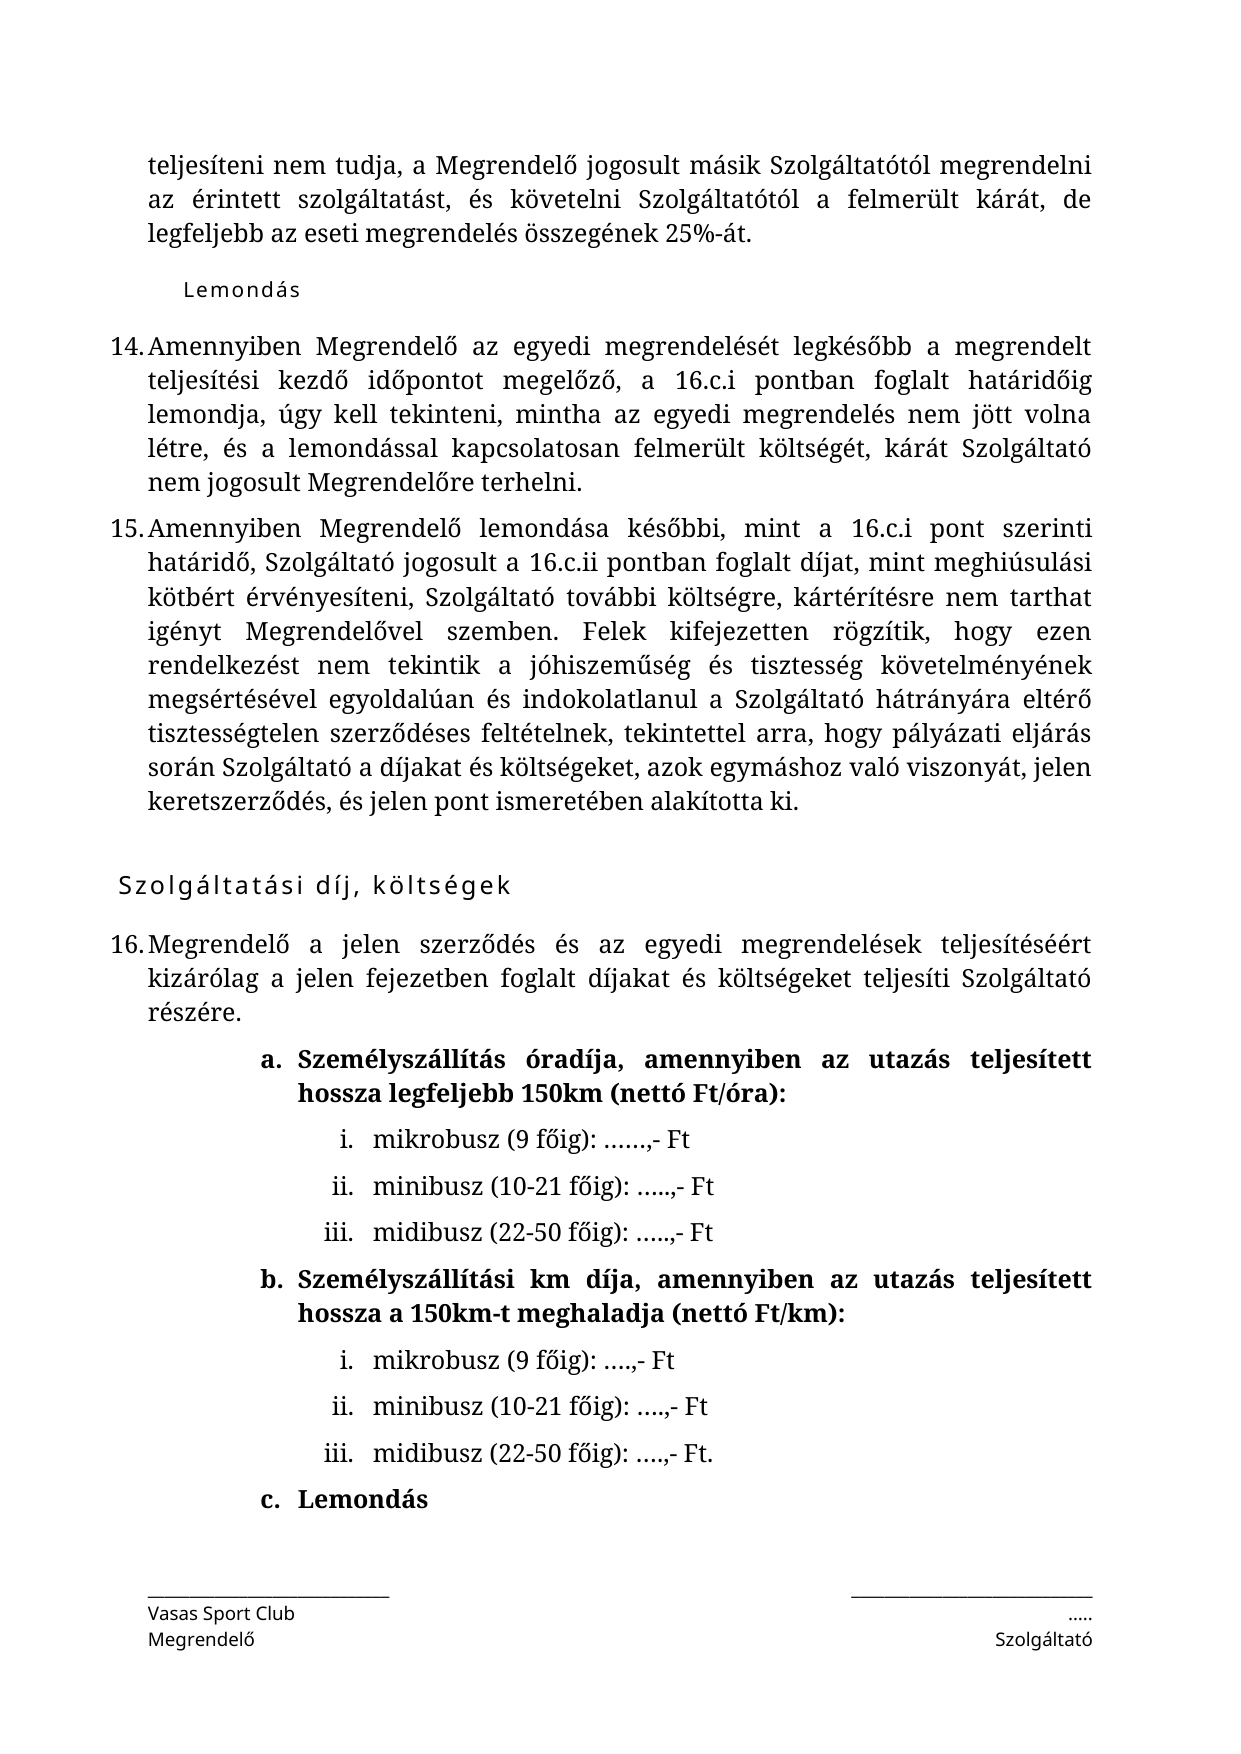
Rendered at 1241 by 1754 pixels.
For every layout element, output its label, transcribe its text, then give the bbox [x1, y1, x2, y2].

text Lemondás [183, 275, 1057, 303]
text Megrendelő a jelen szerződés és az egyedi megrendelések teljesítéséért kizárólag a jelen fejezetben foglalt díjakat és költségeket teljesíti Szolgáltató részére. [110, 927, 1093, 1029]
list minibusz (10-21 főig): ….,- Ft [354, 1389, 1093, 1423]
list Személyszállítási km díja, amennyiben az utazás teljesített hossza a 150km-t meghaladja (nettó Ft/km): [260, 1262, 1093, 1330]
list mikrobusz (9 főig): ….,- Ft [354, 1342, 1093, 1376]
text Amennyiben Megrendelő lemondása későbbi, mint a 16.c.i pont szerinti határidő, Szolgáltató jogosult a 16.c.ii pontban foglalt díjat, mint meghiúsulási kötbért érvényesíteni, Szolgáltató további költségre, kártérítésre nem tarthat igényt Megrendelővel szemben. Felek kifejezetten rögzítik, hogy ezen rendelkezést nem tekintik a jóhiszeműség és tisztesség követelményének megsértésével egyoldalúan és indokolatlanul a Szolgáltató hátrányára eltérő tisztességtelen szerződéses feltételnek, tekintettel arra, hogy pályázati eljárás során Szolgáltató a díjakat és költségeket, azok egymáshoz való viszonyát, jelen keretszerződés, és jelen pont ismeretében alakította ki. [110, 511, 1093, 818]
list minibusz (10-21 főig): …..,- Ft [354, 1168, 1093, 1203]
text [110, 148, 1093, 250]
text Amennyiben Megrendelő az egyedi megrendelését legkésőbb a megrendelt teljesítési kezdő időpontot megelőző, a 16.c.i pontban foglalt határidőig lemondja, úgy kell tekinteni, mintha az egyedi megrendelés nem jött volna létre, és a lemondással kapcsolatosan felmerült költségét, kárát Szolgáltató nem jogosult Megrendelőre terhelni. [110, 328, 1093, 498]
list midibusz (22-50 főig): …..,- Ft [354, 1215, 1093, 1249]
text Szolgáltatási díj, költségek [118, 868, 1093, 902]
list Személyszállítás óradíja, amennyiben az utazás teljesített hossza legfeljebb 150km (nettó Ft/óra): [260, 1041, 1093, 1109]
list Lemondás [260, 1482, 1093, 1516]
list mikrobusz (9 főig): ……,- Ft [354, 1122, 1093, 1156]
list midibusz (22-50 főig): ….,- Ft. [354, 1435, 1093, 1469]
